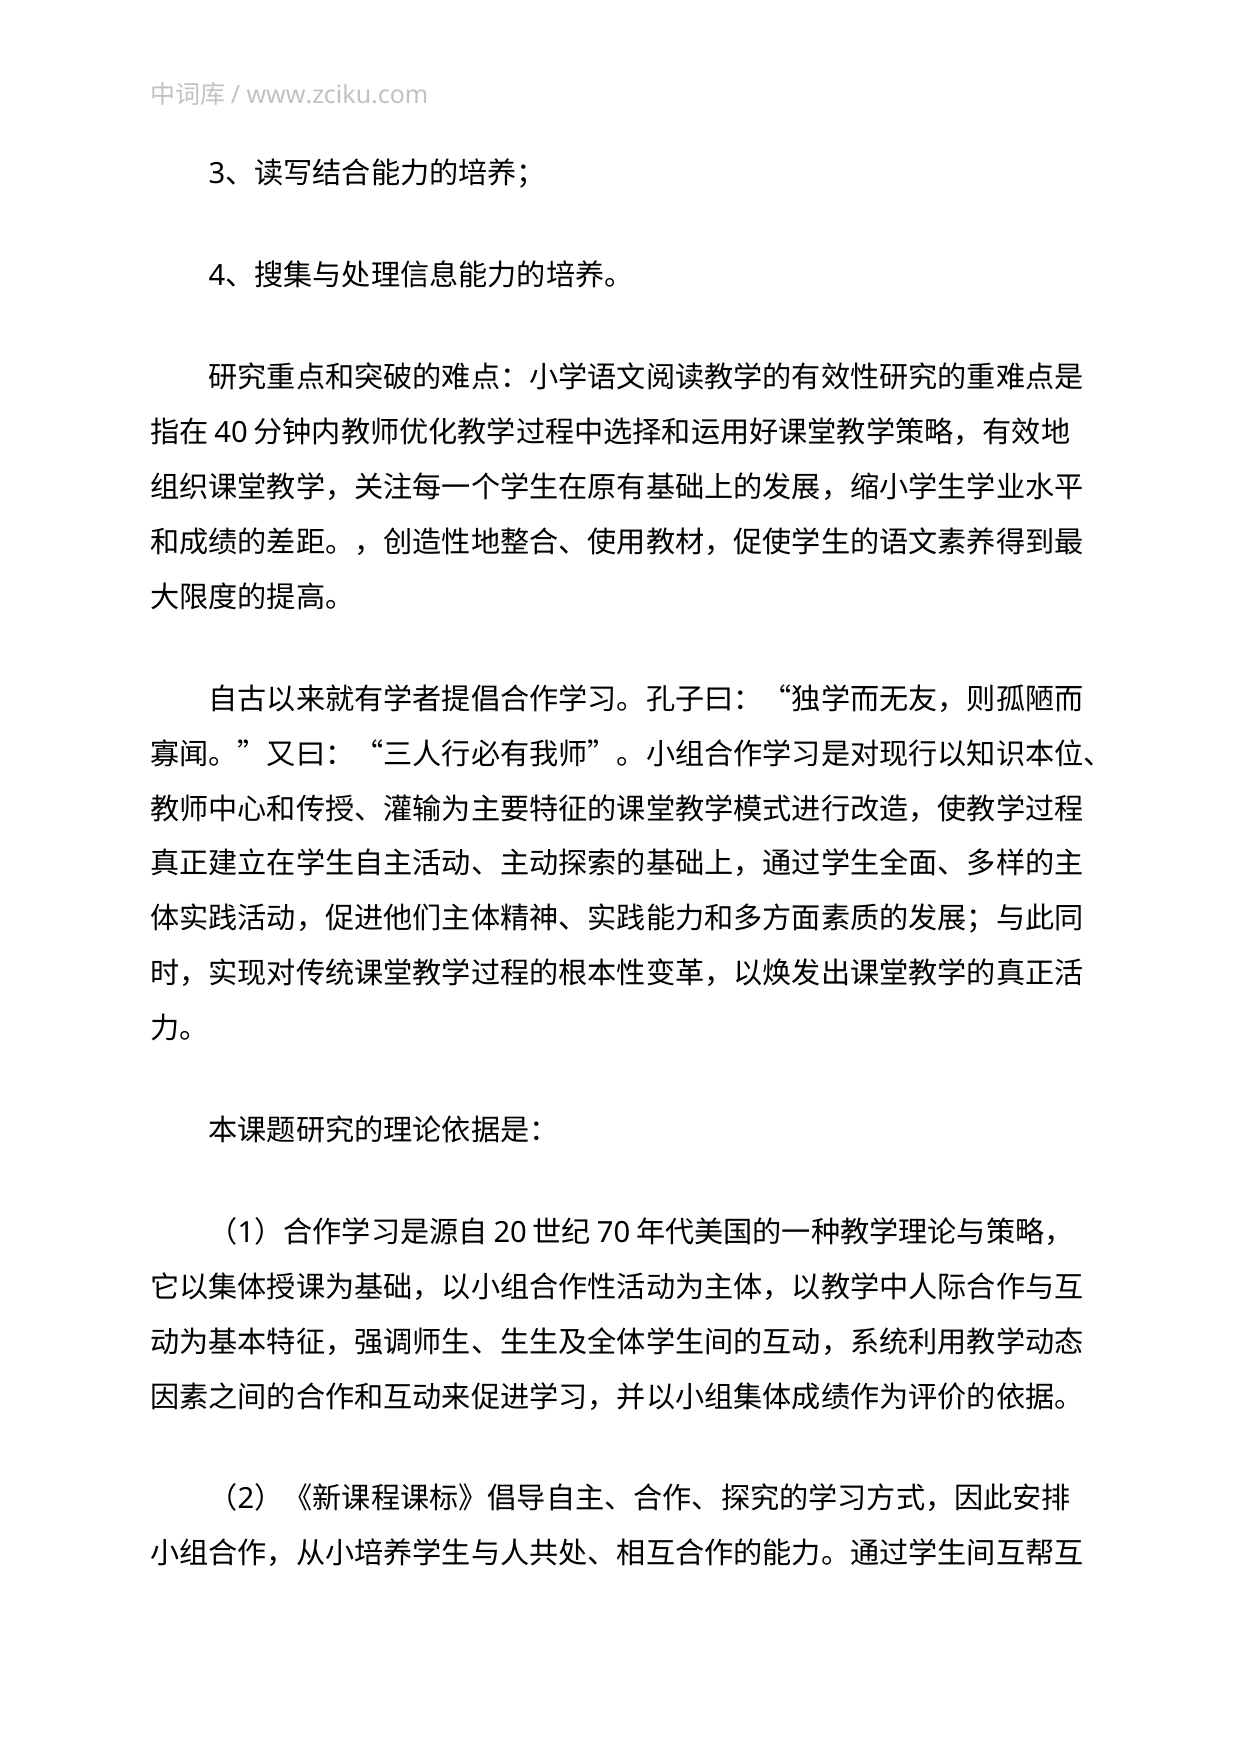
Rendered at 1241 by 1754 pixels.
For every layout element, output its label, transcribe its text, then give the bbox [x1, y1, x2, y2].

text 本课题研究的理论依据是： [150, 1107, 1090, 1149]
text 3、读写结合能力的培养； [150, 150, 1090, 192]
text （1）合作学习是源自20世纪70年代美国的一种教学理论与策略，它以集体授课为基础，以小组合作性活动为主体，以教学中人际合作与互动为基本特征，强调师生、生生及全体学生间的互动，系统利用教学动态因素之间的合作和互动来促进学习，并以小组集体成绩作为评价的依据。 [150, 1208, 1090, 1415]
text 4、搜集与处理信息能力的培养。 [150, 252, 1090, 294]
text 自古以来就有学者提倡合作学习。孔子曰：“独学而无友，则孤陋而寡闻。”又曰：“三人行必有我师”。小组合作学习是对现行以知识本位、教师中心和传授、灌输为主要特征的课堂教学模式进行改造，使教学过程真正建立在学生自主活动、主动探索的基础上，通过学生全面、多样的主体实践活动，促进他们主体精神、实践能力和多方面素质的发展；与此同时，实现对传统课堂教学过程的根本性变革，以焕发出课堂教学的真正活力。 [150, 675, 1090, 1047]
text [150, 1475, 1090, 1572]
text 研究重点和突破的难点：小学语文阅读教学的有效性研究的重难点是指在40分钟内教师优化教学过程中选择和运用好课堂教学策略，有效地组织课堂教学，关注每一个学生在原有基础上的发展，缩小学生学业水平和成绩的差距。，创造性地整合、使用教材，促使学生的语文素养得到最大限度的提高。 [150, 354, 1090, 616]
